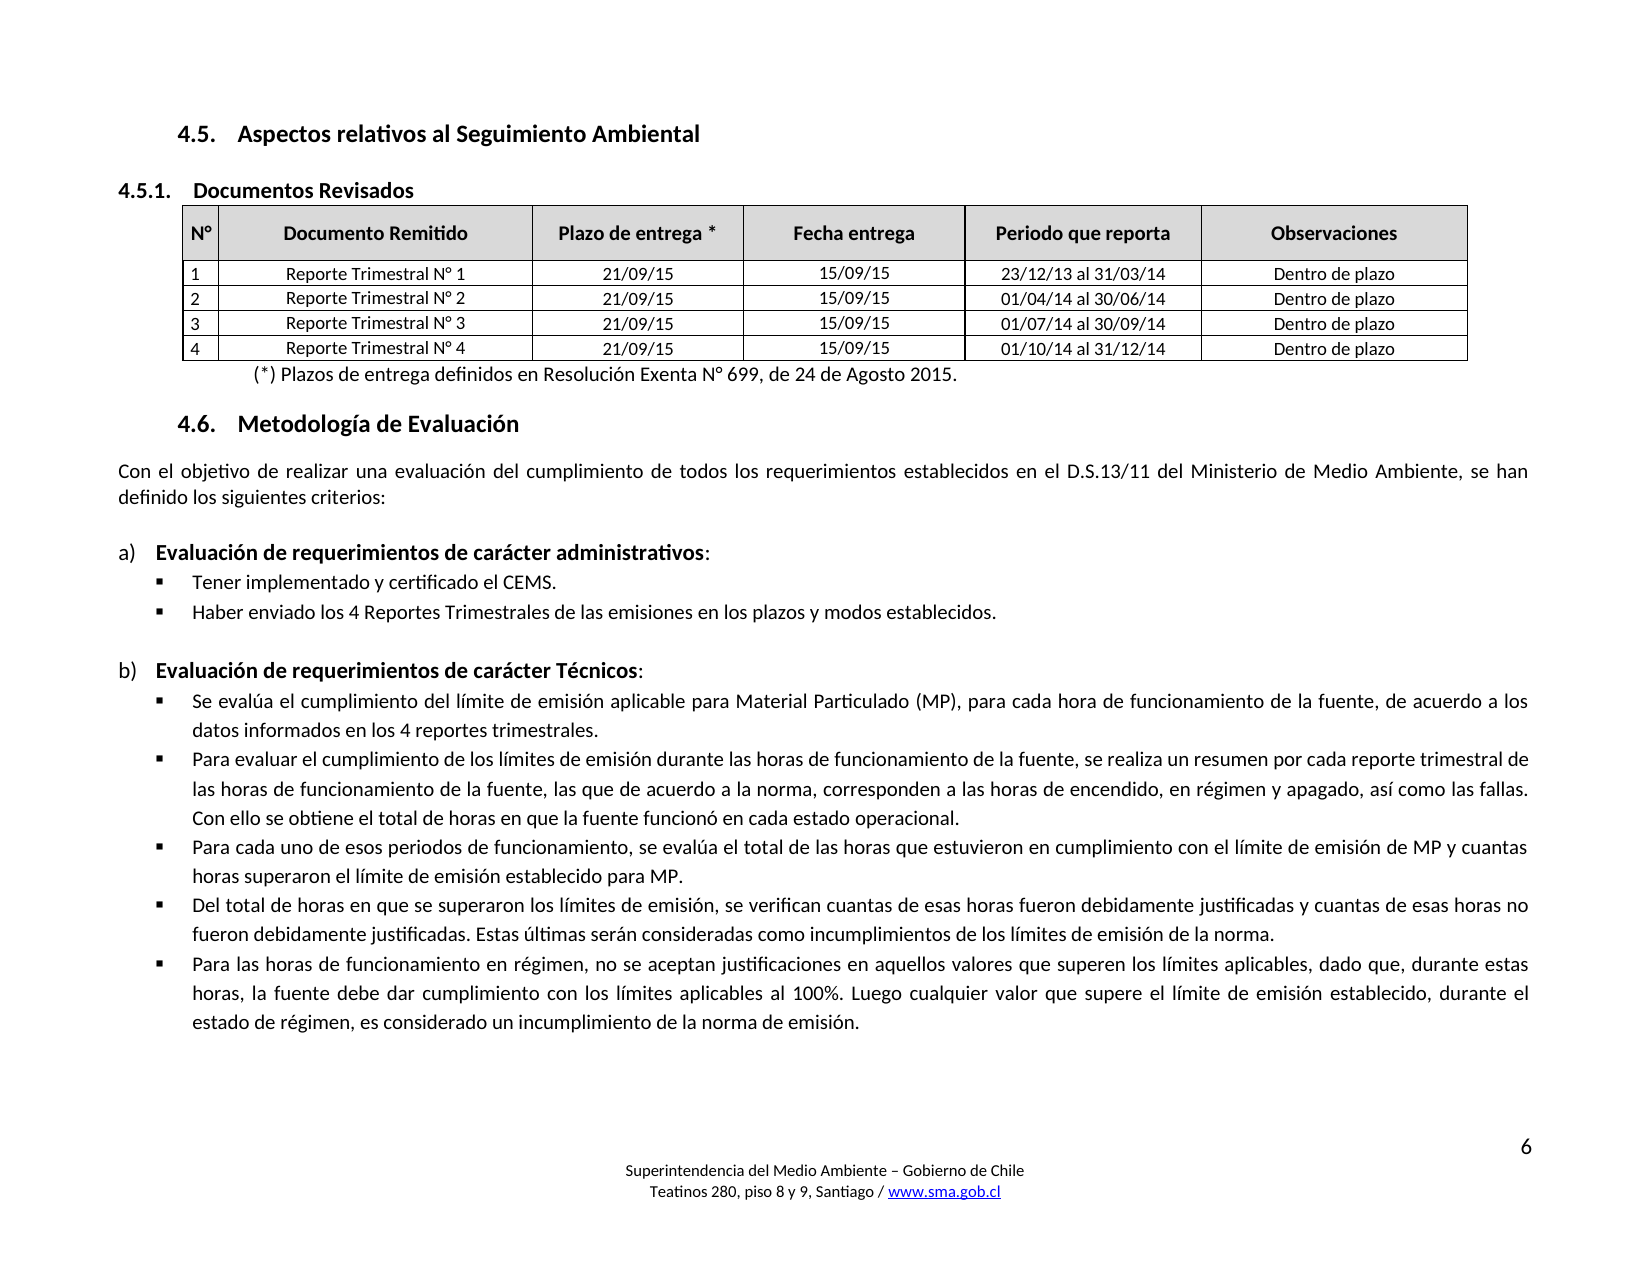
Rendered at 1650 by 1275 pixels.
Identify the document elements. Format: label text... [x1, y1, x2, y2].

table_cell 15/09/15 [744, 311, 964, 335]
table_cell 2 [184, 286, 218, 310]
table_cell 01/07/14 al 30/09/14 [966, 311, 1201, 335]
table_cell Dentro de plazo [1202, 286, 1467, 310]
table_cell 01/04/14 al 30/06/14 [966, 286, 1201, 310]
text Con el objetivo de realizar una evaluación del cumplimiento de todos los requerimientos establecidos en el D.S.13/11 del Ministerio de Medio Ambiente, se han definido los siguientes criterios: [118, 459, 1532, 509]
table_cell 21/09/15 [533, 336, 743, 360]
table_header Fecha entrega [744, 206, 964, 260]
table_cell Reporte Trimestral N° 3 [219, 311, 532, 335]
list Para cada uno de esos periodos de funcionamiento, se evalúa el total de las horas que estuvieron en cumplimiento con el límite de emisión de MP y cuantas horas superaron el límite de emisión establecido para MP. [154, 834, 1532, 889]
table_cell 4 [184, 336, 218, 360]
table_header Observaciones [1202, 206, 1467, 260]
list Evaluación de requerimientos de carácter Técnicos: [118, 656, 1532, 684]
list Se evalúa el cumplimiento del límite de emisión aplicable para Material Particulado (MP), para cada hora de funcionamiento de la fuente, de acuerdo a los datos informados en los 4 reportes trimestrales. [154, 688, 1532, 743]
table_cell 21/09/15 [533, 286, 743, 310]
table_header N° [183, 206, 218, 260]
table_cell Dentro de plazo [1202, 261, 1467, 285]
list Haber enviado los 4 Reportes Trimestrales de las emisiones en los plazos y modos establecidos. [154, 599, 1532, 624]
table_header Plazo de entrega * [533, 206, 743, 260]
text (*) Plazos de entrega definidos en Resolución Exenta N° 699, de 24 de Agosto 2015. [193, 361, 1532, 386]
table_cell Dentro de plazo [1202, 336, 1467, 360]
table_cell 21/09/15 [533, 311, 743, 335]
list Tener implementado y certificado el CEMS. [154, 570, 1532, 595]
table_cell Reporte Trimestral N° 2 [219, 286, 532, 310]
subtitle Documentos Revisados [118, 177, 1532, 205]
table_cell 01/10/14 al 31/12/14 [966, 336, 1201, 360]
table_cell Dentro de plazo [1202, 311, 1467, 335]
table_cell Reporte Trimestral N° 1 [219, 261, 532, 285]
list Evaluación de requerimientos de carácter administrativos: [118, 538, 1532, 566]
table_header Periodo que reporta [966, 206, 1201, 260]
subtitle Aspectos relativos al Seguimiento Ambiental [177, 118, 1532, 149]
table_cell 15/09/15 [744, 261, 964, 285]
list Del total de horas en que se superaron los límites de emisión, se verifican cuantas de esas horas fueron debidamente justificadas y cuantas de esas horas no fueron debidamente justificadas. Estas últimas serán consideradas como incumplimientos de los límites de emisión de la norma. [154, 892, 1532, 947]
table_cell 15/09/15 [744, 286, 964, 310]
table_cell 23/12/13 al 31/03/14 [966, 261, 1201, 285]
table_header Documento Remitido [219, 206, 532, 260]
table_cell 3 [184, 311, 218, 335]
table_cell 21/09/15 [533, 261, 743, 285]
list Para las horas de funcionamiento en régimen, no se aceptan justificaciones en aquellos valores que superen los límites aplicables, dado que, durante estas horas, la fuente debe dar cumplimiento con los límites aplicables al 100%. Luego cualquier valor que supere el límite de emisión establecido, durante el estado de régimen, es considerado un incumplimiento de la norma de emisión. [154, 951, 1532, 1034]
subtitle Metodología de Evaluación [177, 408, 1532, 438]
table_cell Reporte Trimestral N° 4 [219, 336, 532, 360]
list Para evaluar el cumplimiento de los límites de emisión durante las horas de funcionamiento de la fuente, se realiza un resumen por cada reporte trimestral de las horas de funcionamiento de la fuente, las que de acuerdo a la norma, corresponden a las horas de encendido, en régimen y apagado, así como las fallas. Con ello se obtiene el total de horas en que la fuente funcionó en cada estado operacional. [154, 747, 1532, 830]
table_cell 1 [184, 261, 218, 285]
table_cell 15/09/15 [744, 336, 964, 360]
